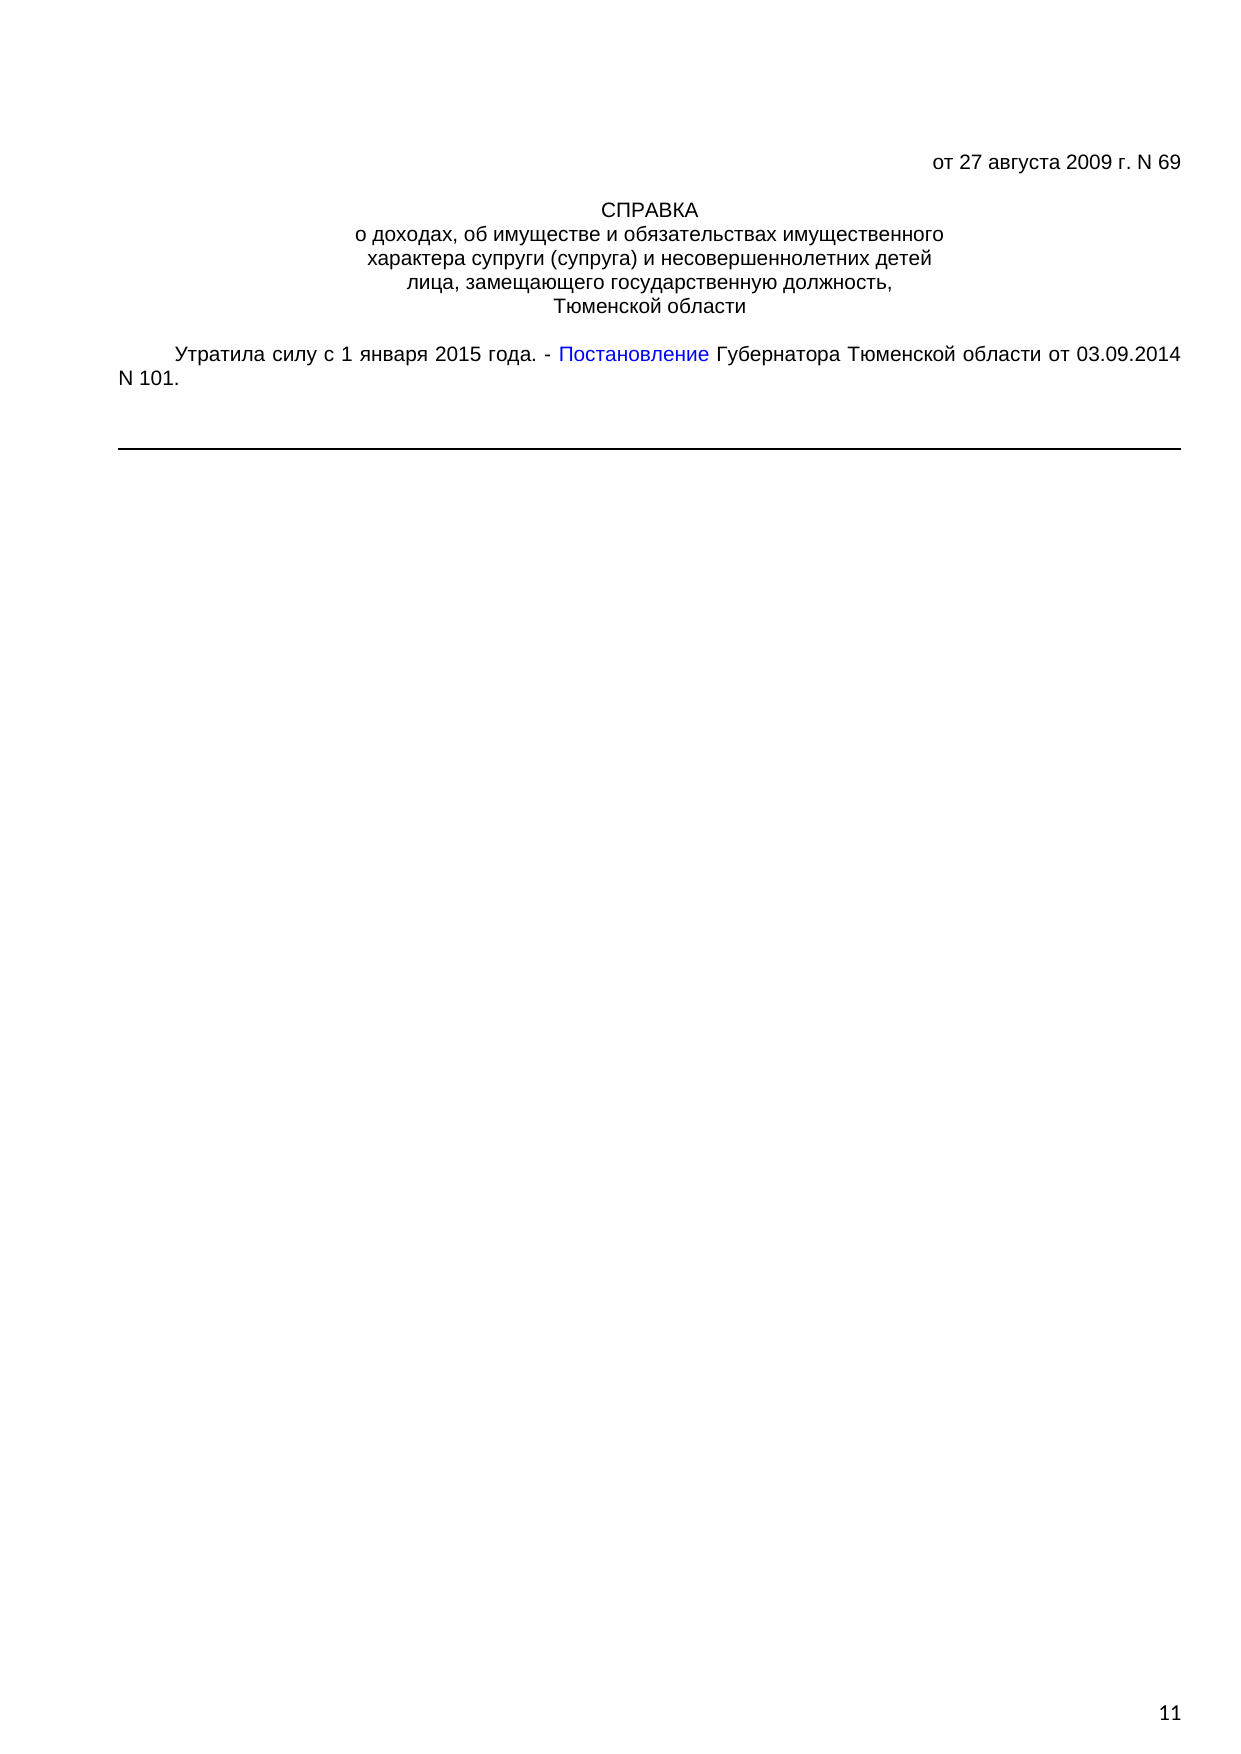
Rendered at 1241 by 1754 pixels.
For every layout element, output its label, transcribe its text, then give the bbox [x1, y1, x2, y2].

text СПРАВКА [118, 198, 1181, 222]
text о доходах, об имуществе и обязательствах имущественного [118, 222, 1181, 246]
text Тюменской области [118, 294, 1181, 318]
text характера супруги (супруга) и несовершеннолетних детей [118, 246, 1181, 270]
text лица, замещающего государственную должность, [118, 270, 1181, 294]
text Утратила силу с 1 января 2015 года. - Постановление Губернатора Тюменской области от 03.09.2014 N 101. [118, 342, 1181, 389]
text от 27 августа 2009 г. N 69 [118, 150, 1181, 174]
